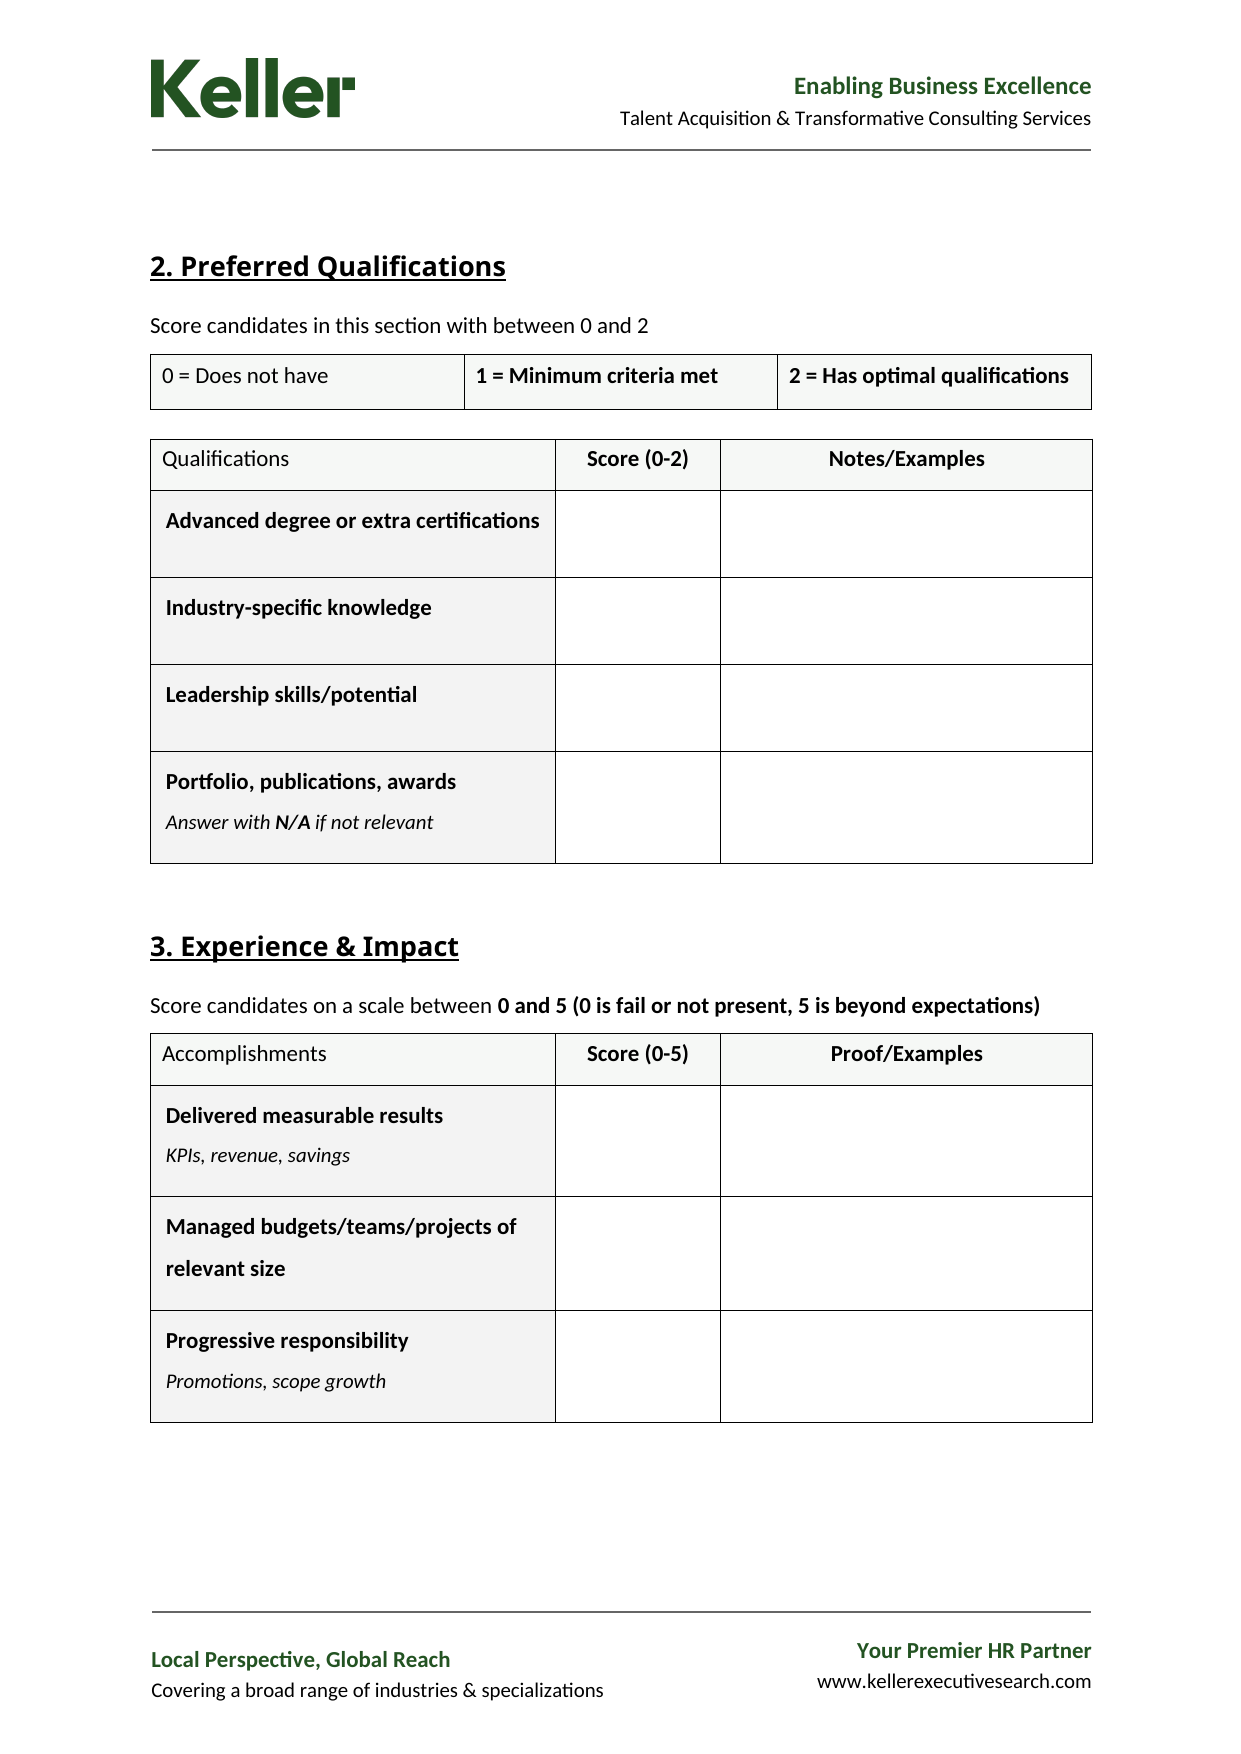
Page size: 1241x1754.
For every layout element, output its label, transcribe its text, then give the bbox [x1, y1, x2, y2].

text Score candidates on a scale between 0 and 5 (0 is fail or not present, 5 is beyond expectations) [150, 991, 1090, 1019]
picture [151, 58, 355, 118]
subtitle 3. Experience & Impact [150, 927, 1090, 964]
text Score candidates in this section with between 0 and 2 [150, 311, 1090, 339]
subtitle 2. Preferred Qualifications [150, 192, 1090, 285]
